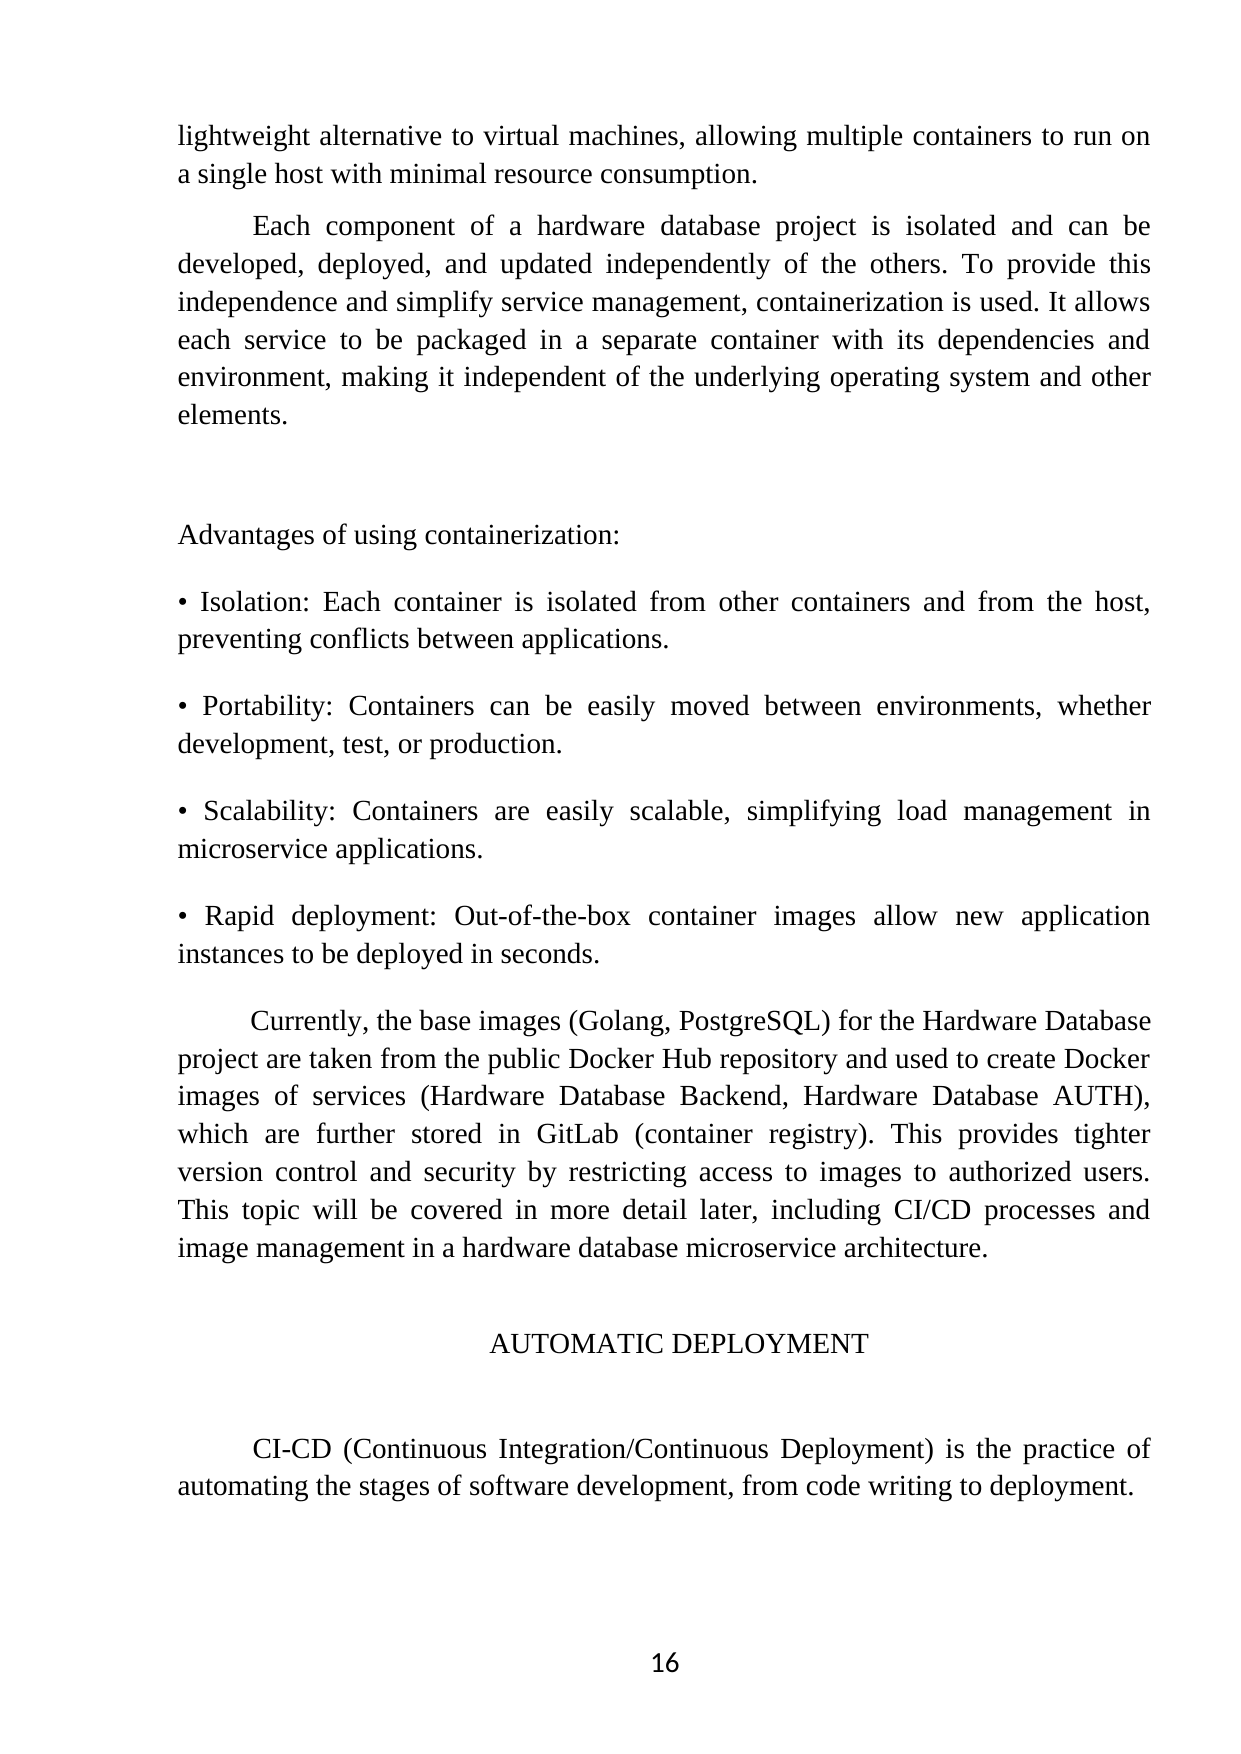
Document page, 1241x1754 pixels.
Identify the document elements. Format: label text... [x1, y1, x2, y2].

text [177, 118, 1152, 189]
text • Rapid deployment: Out-of-the-box container images allow new application instances to be deployed in seconds. [177, 898, 1152, 969]
text Currently, the base images (Golang, PostgreSQL) for the Hardware Database project are taken from the public Docker Hub repository and used to create Docker images of services (Hardware Database Backend, Hardware Database AUTH), which are further stored in GitLab (container registry). This provides tighter version control and security by restricting access to images to authorized users. This topic will be covered in more detail later, including CI/CD processes and image management in a hardware database microservice architecture. [177, 1003, 1152, 1263]
text Advantages of using containerization: [177, 517, 1152, 550]
text • Isolation: Each container is isolated from other containers and from the host, preventing conflicts between applications. [177, 584, 1152, 655]
text AUTOMATIC DEPLOYMENT [177, 1326, 1152, 1359]
text Each component of a hardware database project is isolated and can be developed, deployed, and updated independently of the others. To provide this independence and simplify service management, containerization is used. It allows each service to be packaged in a separate container with its dependencies and environment, making it independent of the underlying operating system and other elements. [177, 208, 1152, 431]
text • Portability: Containers can be easily moved between environments, whether development, test, or production. [177, 688, 1152, 760]
text • Scalability: Containers are easily scalable, simplifying load management in microservice applications. [177, 793, 1152, 865]
text CI-CD (Continuous Integration/Continuous Deployment) is the practice of automating the stages of software development, from code writing to deployment. [177, 1431, 1152, 1502]
